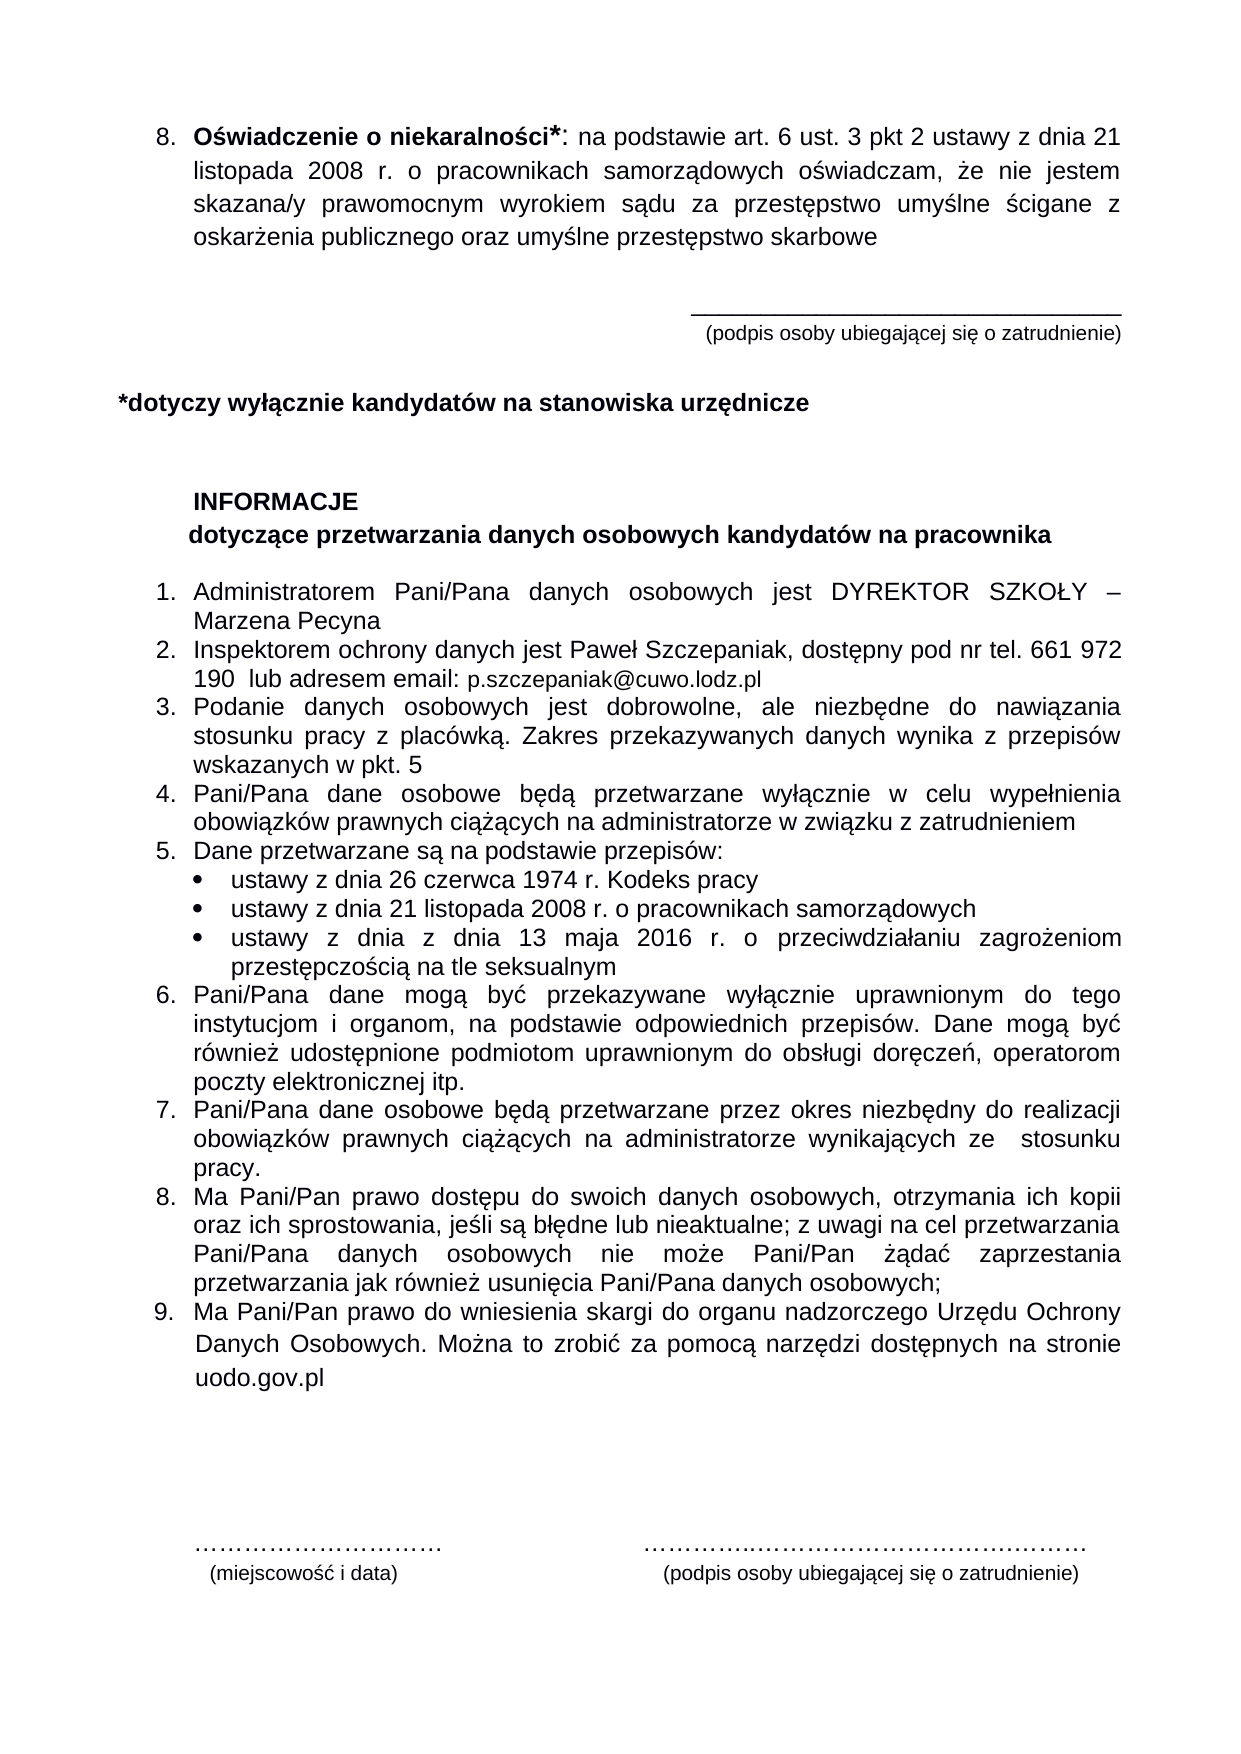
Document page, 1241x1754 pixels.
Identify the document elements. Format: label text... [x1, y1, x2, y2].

list Dane przetwarzane są na podstawie przepisów: [156, 836, 1122, 865]
list ustawy z dnia z dnia 13 maja 2016 r. o przeciwdziałaniu zagrożeniom przestępczością na tle seksualnym [193, 923, 1122, 980]
text dotyczące przetwarzania danych osobowych kandydatów na pracownika [118, 520, 1122, 549]
text (miejscowość i data) (podpis osoby ubiegającej się o zatrudnienie) [118, 1561, 1122, 1584]
list ustawy z dnia 21 listopada 2008 r. o pracownikach samorządowych [193, 894, 1122, 923]
list Podanie danych osobowych jest dobrowolne, ale niezbędne do nawiązania stosunku pracy z placówką. Zakres przekazywanych danych wynika z przepisów wskazanych w pkt. 5 [156, 692, 1122, 779]
text (podpis osoby ubiegającej się o zatrudnienie) [156, 321, 1122, 345]
list Ma Pani/Pan prawo dostępu do swoich danych osobowych, otrzymania ich kopii oraz ich sprostowania, jeśli są błędne lub nieaktualne; z uwagi na cel przetwarzania Pani/Pana danych osobowych nie może Pani/Pan żądać zaprzestania przetwarzania jak również usunięcia Pani/Pana danych osobowych; [156, 1181, 1122, 1296]
list Inspektorem ochrony danych jest Paweł Szczepaniak, dostępny pod nr tel. 661 972 190 lub adresem email: p.szczepaniak@cuwo.lodz.pl [156, 635, 1122, 692]
text *dotyczy wyłącznie kandydatów na stanowiska urzędnicze [118, 388, 1122, 417]
list Ma Pani/Pan prawo do wniesienia skargi do organu nadzorczego Urzędu Ochrony Danych Osobowych. Można to zrobić za pomocą narzędzi dostępnych na stronie uodo.gov.pl [153, 1296, 1122, 1391]
list Administratorem Pani/Pana danych osobowych jest DYREKTOR SZKOŁY – Marzena Pecyna [156, 577, 1122, 635]
list Oświadczenie o niekaralności*: na podstawie art. 6 ust. 3 pkt 2 ustawy z dnia 21 listopada 2008 r. o pracownikach samorządowych oświadczam, że nie jestem skazana/y prawomocnym wyrokiem sądu za przestępstwo umyślne ścigane z oskarżenia publicznego oraz umyślne przestępstwo skarbowe [156, 118, 1122, 251]
list ustawy z dnia 26 czerwca 1974 r. Kodeks pracy [193, 865, 1122, 894]
list Pani/Pana dane mogą być przekazywane wyłącznie uprawnionym do tego instytucjom i organom, na podstawie odpowiednich przepisów. Dane mogą być również udostępnione podmiotom uprawnionym do obsługi doręczeń, operatorom poczty elektronicznej itp. [156, 980, 1122, 1095]
text ………………………… …………..………………………….……… [118, 1528, 1122, 1556]
text INFORMACJE [193, 487, 1122, 516]
list Pani/Pana dane osobowe będą przetwarzane przez okres niezbędny do realizacji obowiązków prawnych ciążących na administratorze wynikających ze stosunku pracy. [156, 1095, 1122, 1181]
text _______________________________ [156, 288, 1122, 317]
list Pani/Pana dane osobowe będą przetwarzane wyłącznie w celu wypełnienia obowiązków prawnych ciążących na administratorze w związku z zatrudnieniem [156, 779, 1122, 836]
